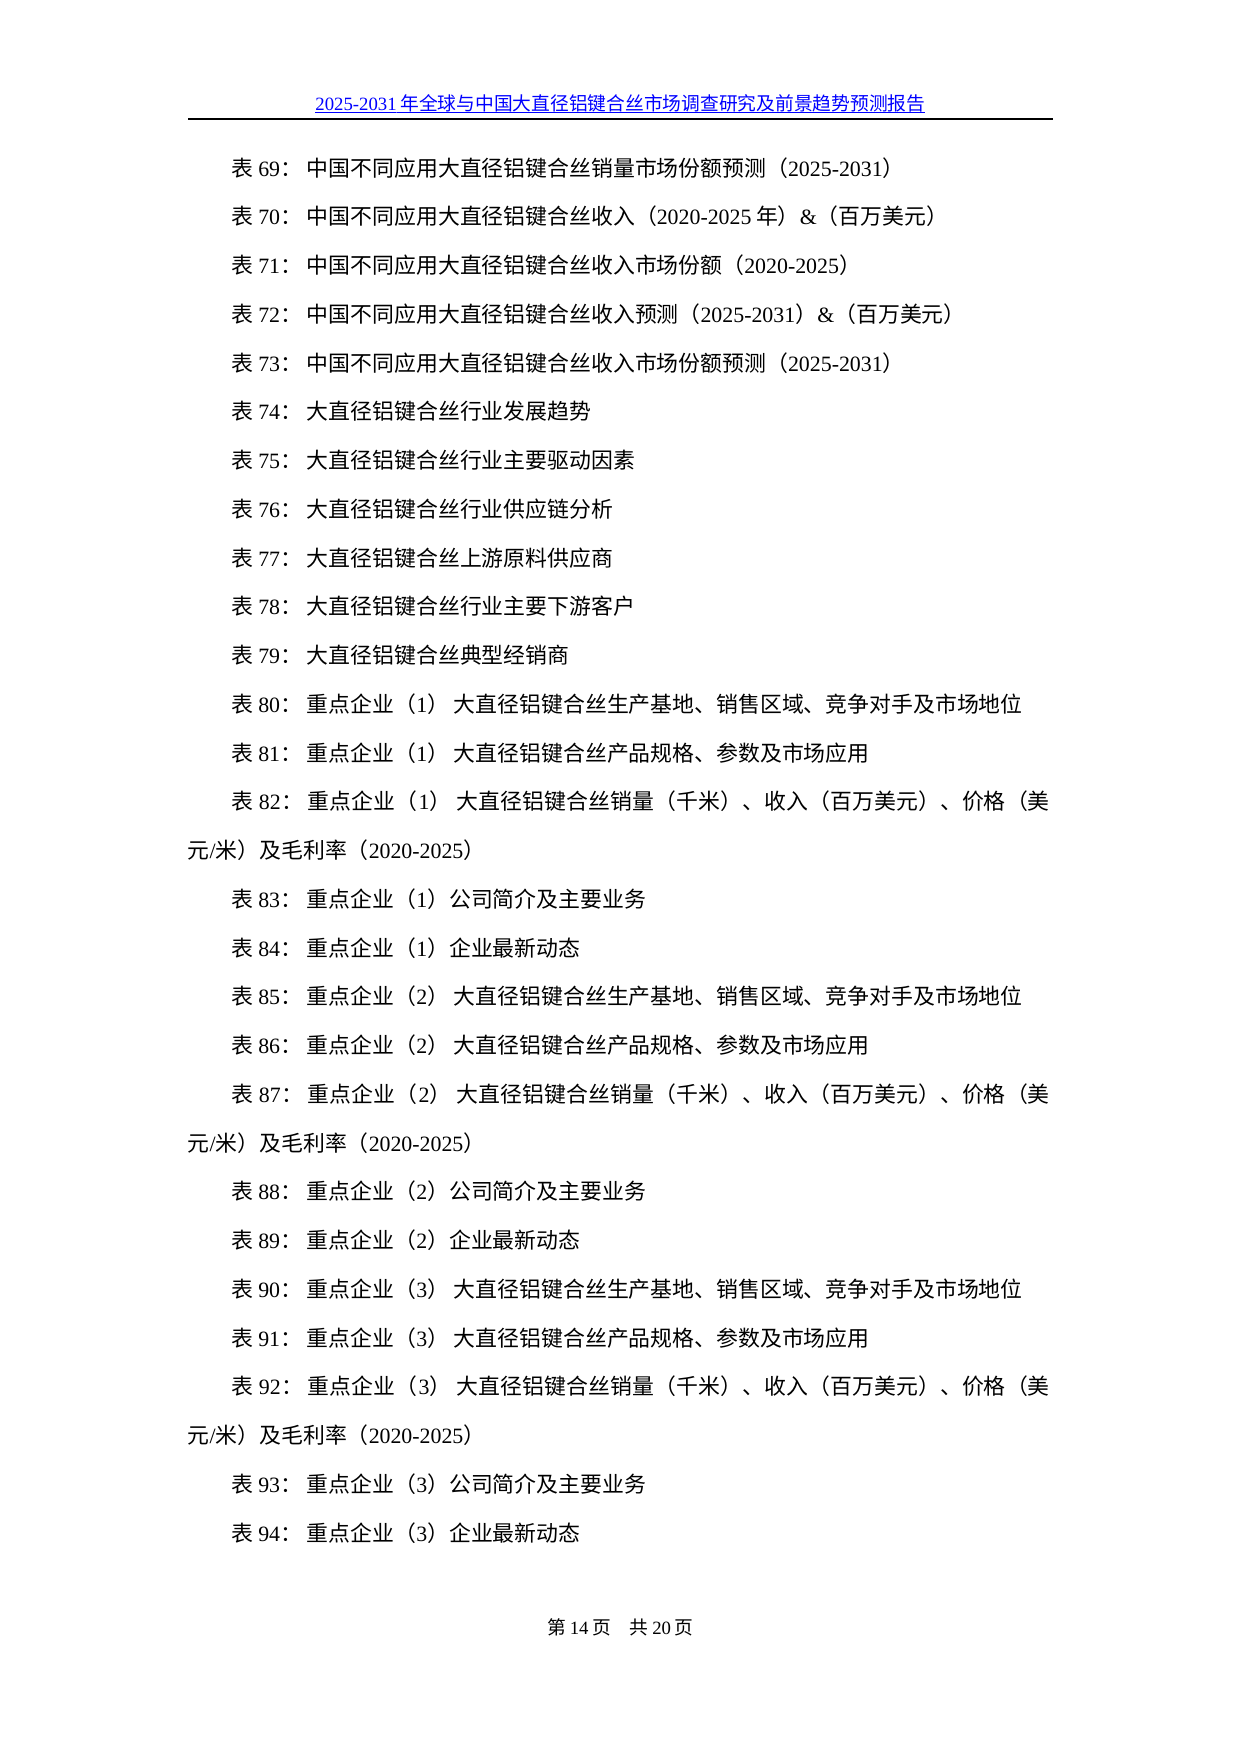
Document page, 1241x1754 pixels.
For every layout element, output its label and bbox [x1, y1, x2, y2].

text [187, 150, 1053, 1548]
